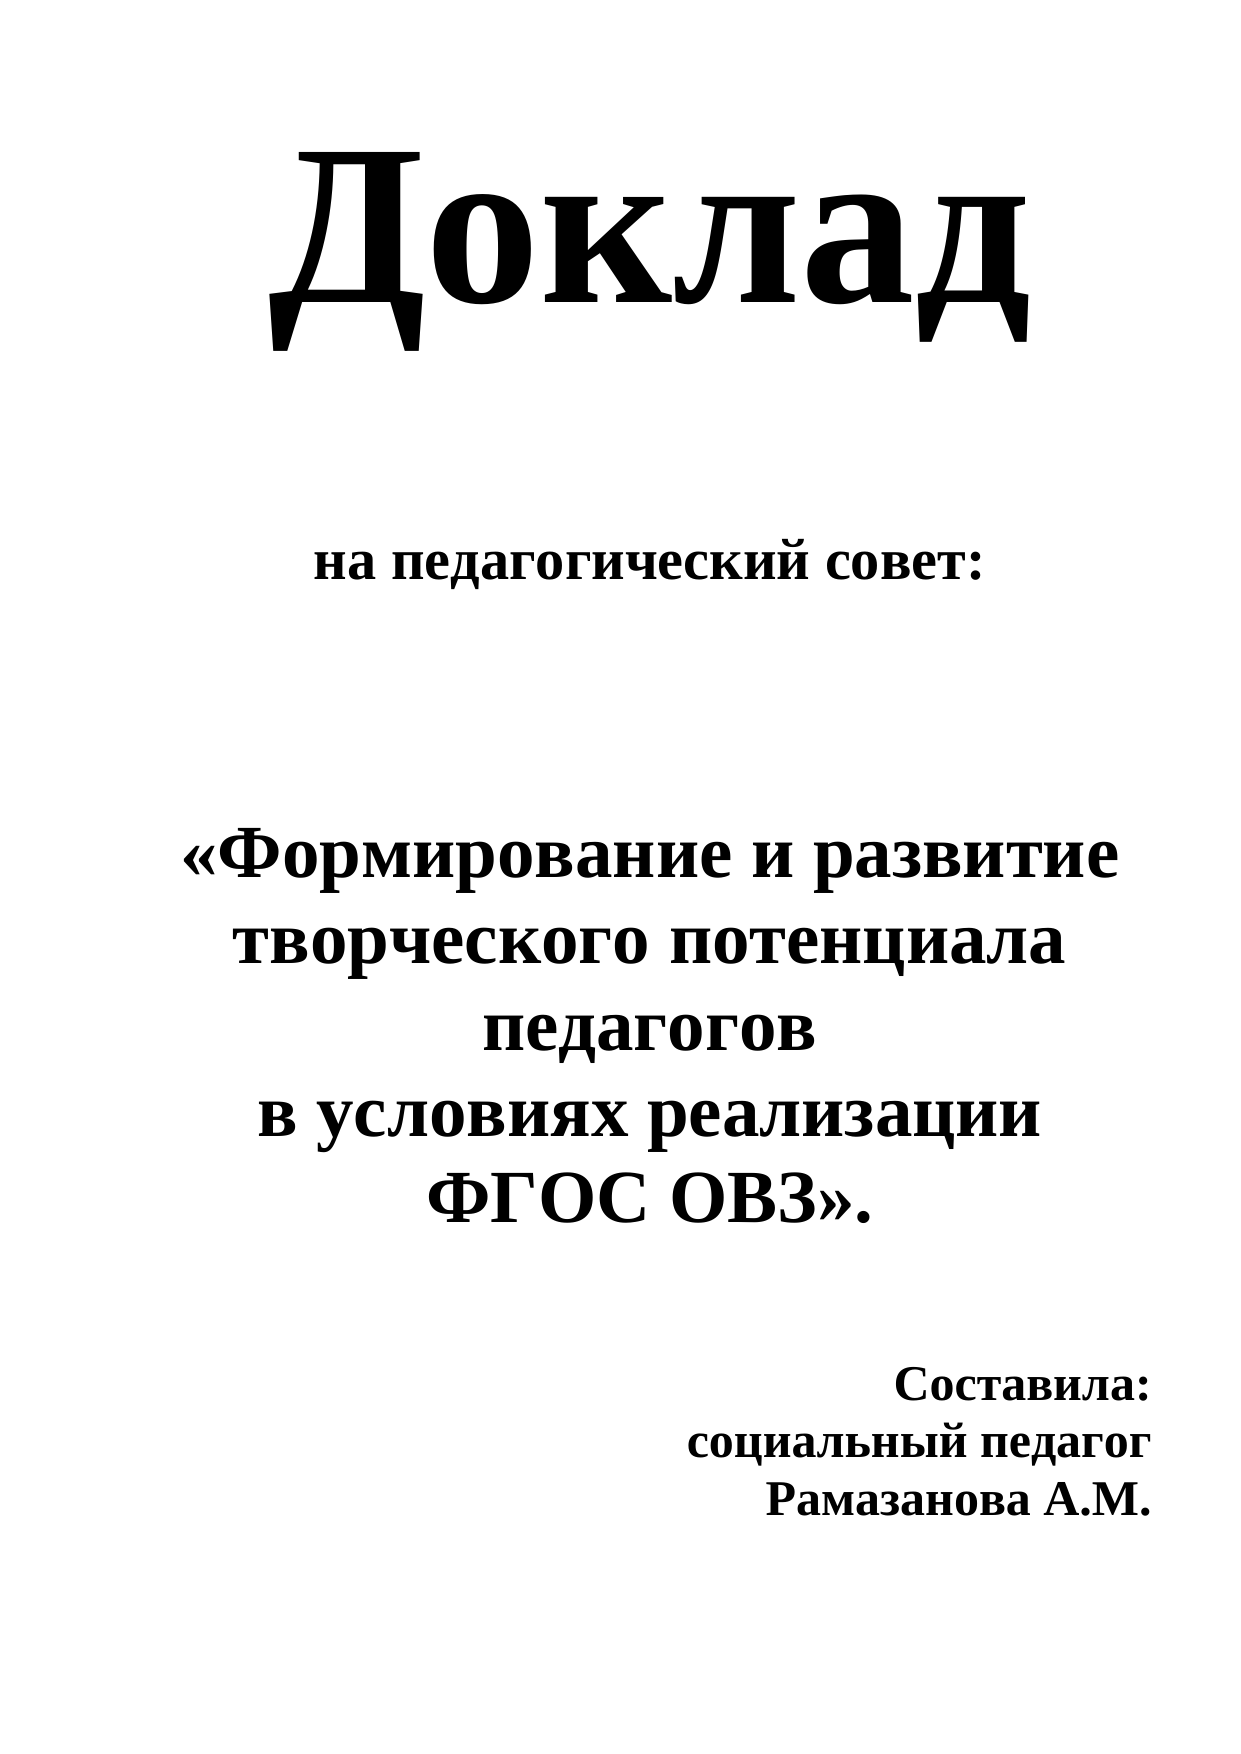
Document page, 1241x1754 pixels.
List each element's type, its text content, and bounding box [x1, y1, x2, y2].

text «Формирование и развитие творческого потенциала педагогов [148, 807, 1152, 1066]
text Доклад [148, 89, 1152, 352]
text на педагогический совет: [148, 525, 1152, 592]
text в условиях реализации ФГОС ОВЗ». [148, 1066, 1152, 1239]
text Составила: [148, 1354, 1152, 1411]
text социальный педагог [148, 1411, 1152, 1469]
text Рамазанова А.М. [148, 1469, 1152, 1526]
